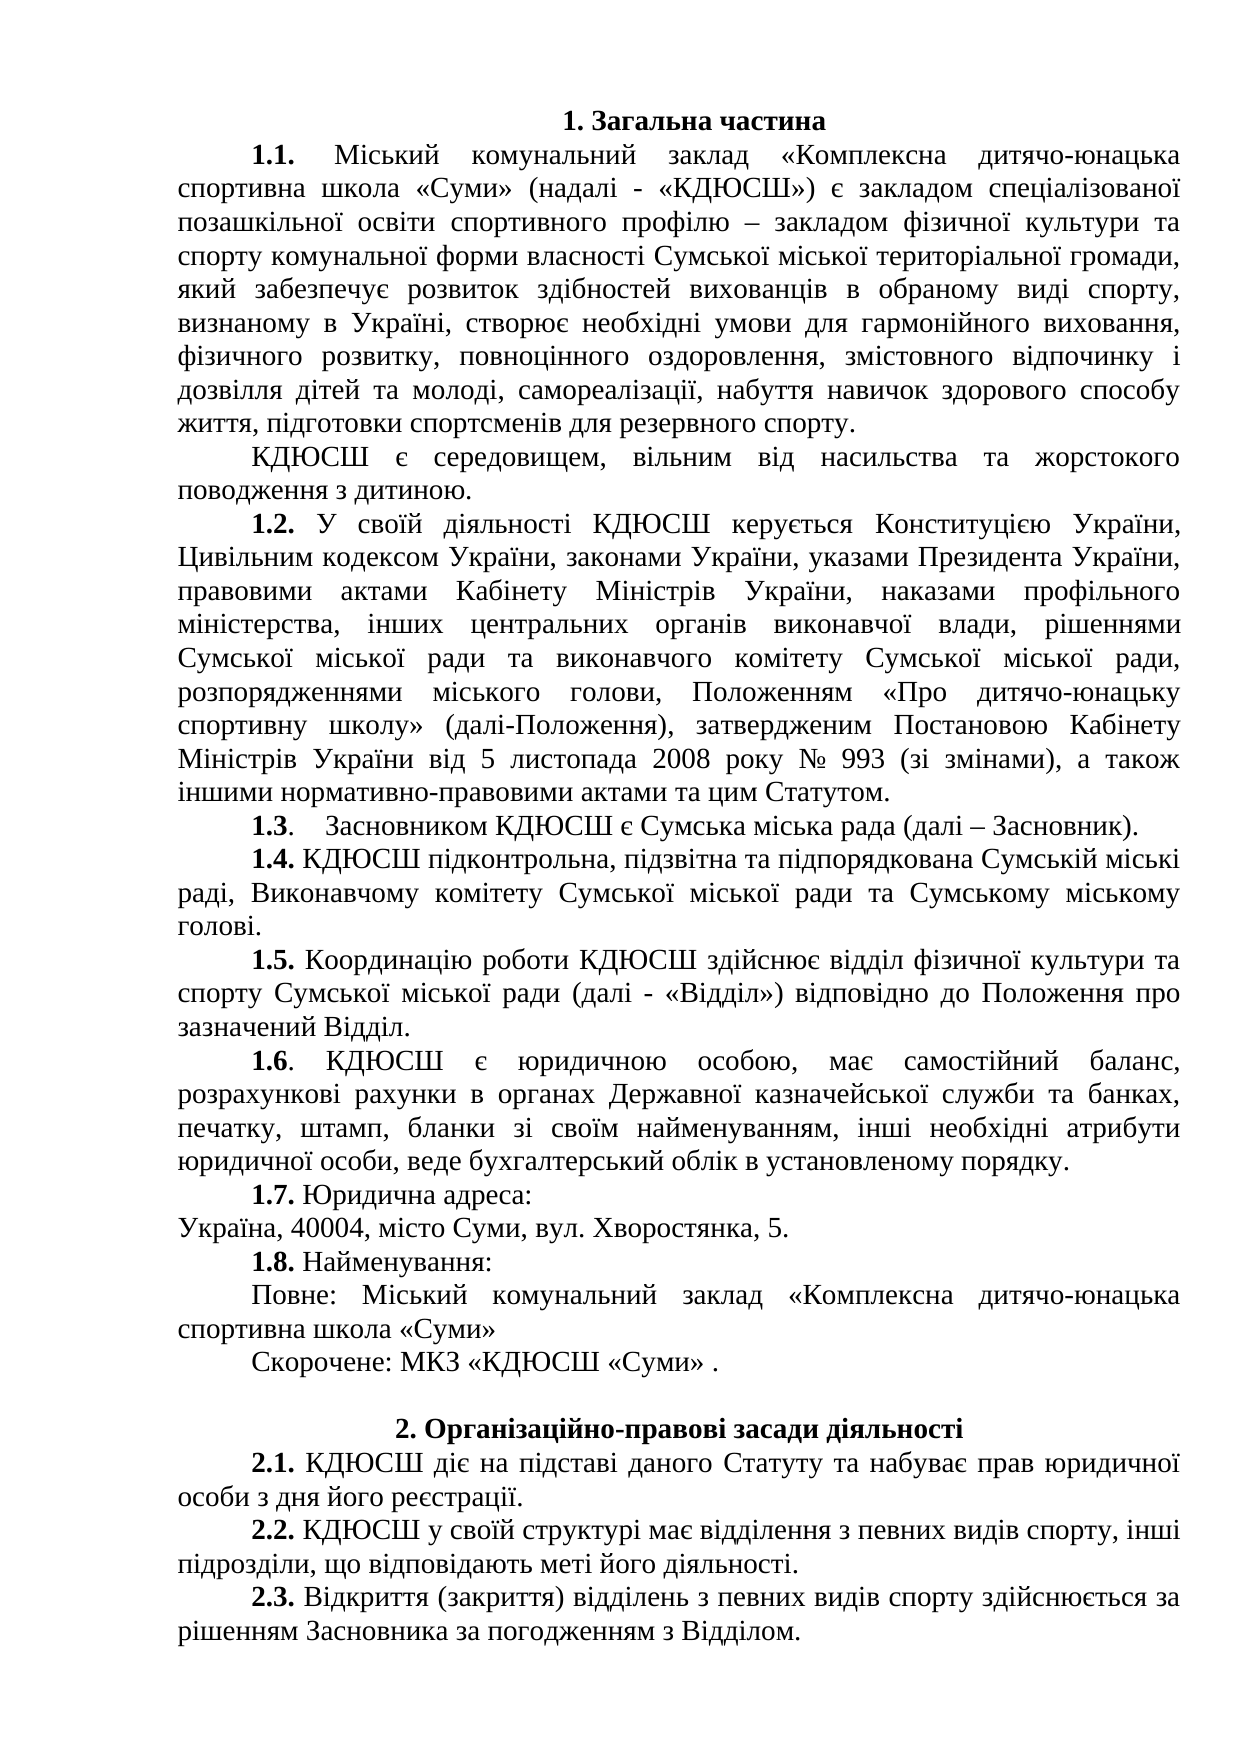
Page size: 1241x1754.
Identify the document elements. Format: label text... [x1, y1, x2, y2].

text 1.4. КДЮСШ підконтрольна, підзвітна та підпорядкована Сумській міські раді, Виконавчому комітету Сумської міської ради та Сумському міському голові. [177, 841, 1181, 942]
text 2.2. КДЮСШ у своїй структурі має відділення з певних видів спорту, інші підрозділи, що відповідають меті його діяльності. [177, 1512, 1181, 1579]
text 1.7. Юридична адреса: [177, 1177, 1181, 1210]
text 2.1. КДЮСШ діє на підставі даного Статуту та набуває прав юридичної особи з дня його реєстрації. [177, 1445, 1181, 1512]
text 2.3. Відкриття (закриття) відділень з певних видів спорту здійснюється за рішенням Засновника за погодженням з Відділом. [177, 1579, 1181, 1646]
text 1.5. Координацію роботи КДЮСШ здійснює відділ фізичної культури та спорту Сумської міської ради (далі - «Відділ») відповідно до Положення про зазначений Відділ. [177, 942, 1181, 1043]
text 1.2. У своїй діяльності КДЮСШ керується Конституцією України, Цивільним кодексом України, законами України, указами Президента України, правовими актами Кабінету Міністрів України, наказами профільного міністерства, інших центральних органів виконавчої влади, рішеннями Сумської міської ради та виконавчого комітету Сумської міської ради, розпорядженнями міського голови, Положенням «Про дитячо-юнацьку спортивну школу» (далі-Положення), затвердженим Постановою Кабінету Міністрів України від 5 листопада 2008 року № 993 (зі змінами), а також іншими нормативно-правовими актами та цим Статутом. [177, 506, 1181, 808]
text 1.8. Найменування: [177, 1244, 1181, 1277]
text 1.1. Міський комунальний заклад «Комплексна дитячо-юнацька спортивна школа «Суми» (надалі - «КДЮСШ») є закладом спеціалізованої позашкільної освіти спортивного профілю – закладом фізичної культури та спорту комунальної форми власності Сумської міської територіальної громади, який забезпечує розвиток здібностей вихованців в обраному виді спорту, визнаному в Україні, створює необхідні умови для гармонійного виховання, фізичного розвитку, повноцінного оздоровлення, змістовного відпочинку і дозвілля дітей та молоді, самореалізації, набуття навичок здорового способу життя, підготовки спортсменів для резервного спорту. [177, 137, 1181, 439]
text 1.6. КДЮСШ є юридичною особою, має самостійний баланс, розрахункові рахунки в органах Державної казначейської служби та банках, печатку, штамп, бланки зі своїм найменуванням, інші необхідні атрибути юридичної особи, веде бухгалтерський облік в установленому порядку. [177, 1043, 1181, 1177]
text 1. Загальна частина [177, 103, 1181, 137]
text КДЮСШ є середовищем, вільним від насильства та жорстокого поводження з дитиною. [177, 439, 1181, 506]
text Україна, 40004, місто Суми, вул. Хворостянка, 5. [177, 1210, 1181, 1244]
text Скорочене: МКЗ «КДЮСШ «Суми» . [177, 1344, 1181, 1378]
text Повне: Міський комунальний заклад «Комплексна дитячо-юнацька спортивна школа «Суми» [177, 1277, 1181, 1344]
text 1.3. Засновником КДЮСШ є Сумська міська рада (далі – Засновник). [177, 808, 1181, 841]
text 2. Організаційно-правові засади діяльності [177, 1412, 1181, 1445]
